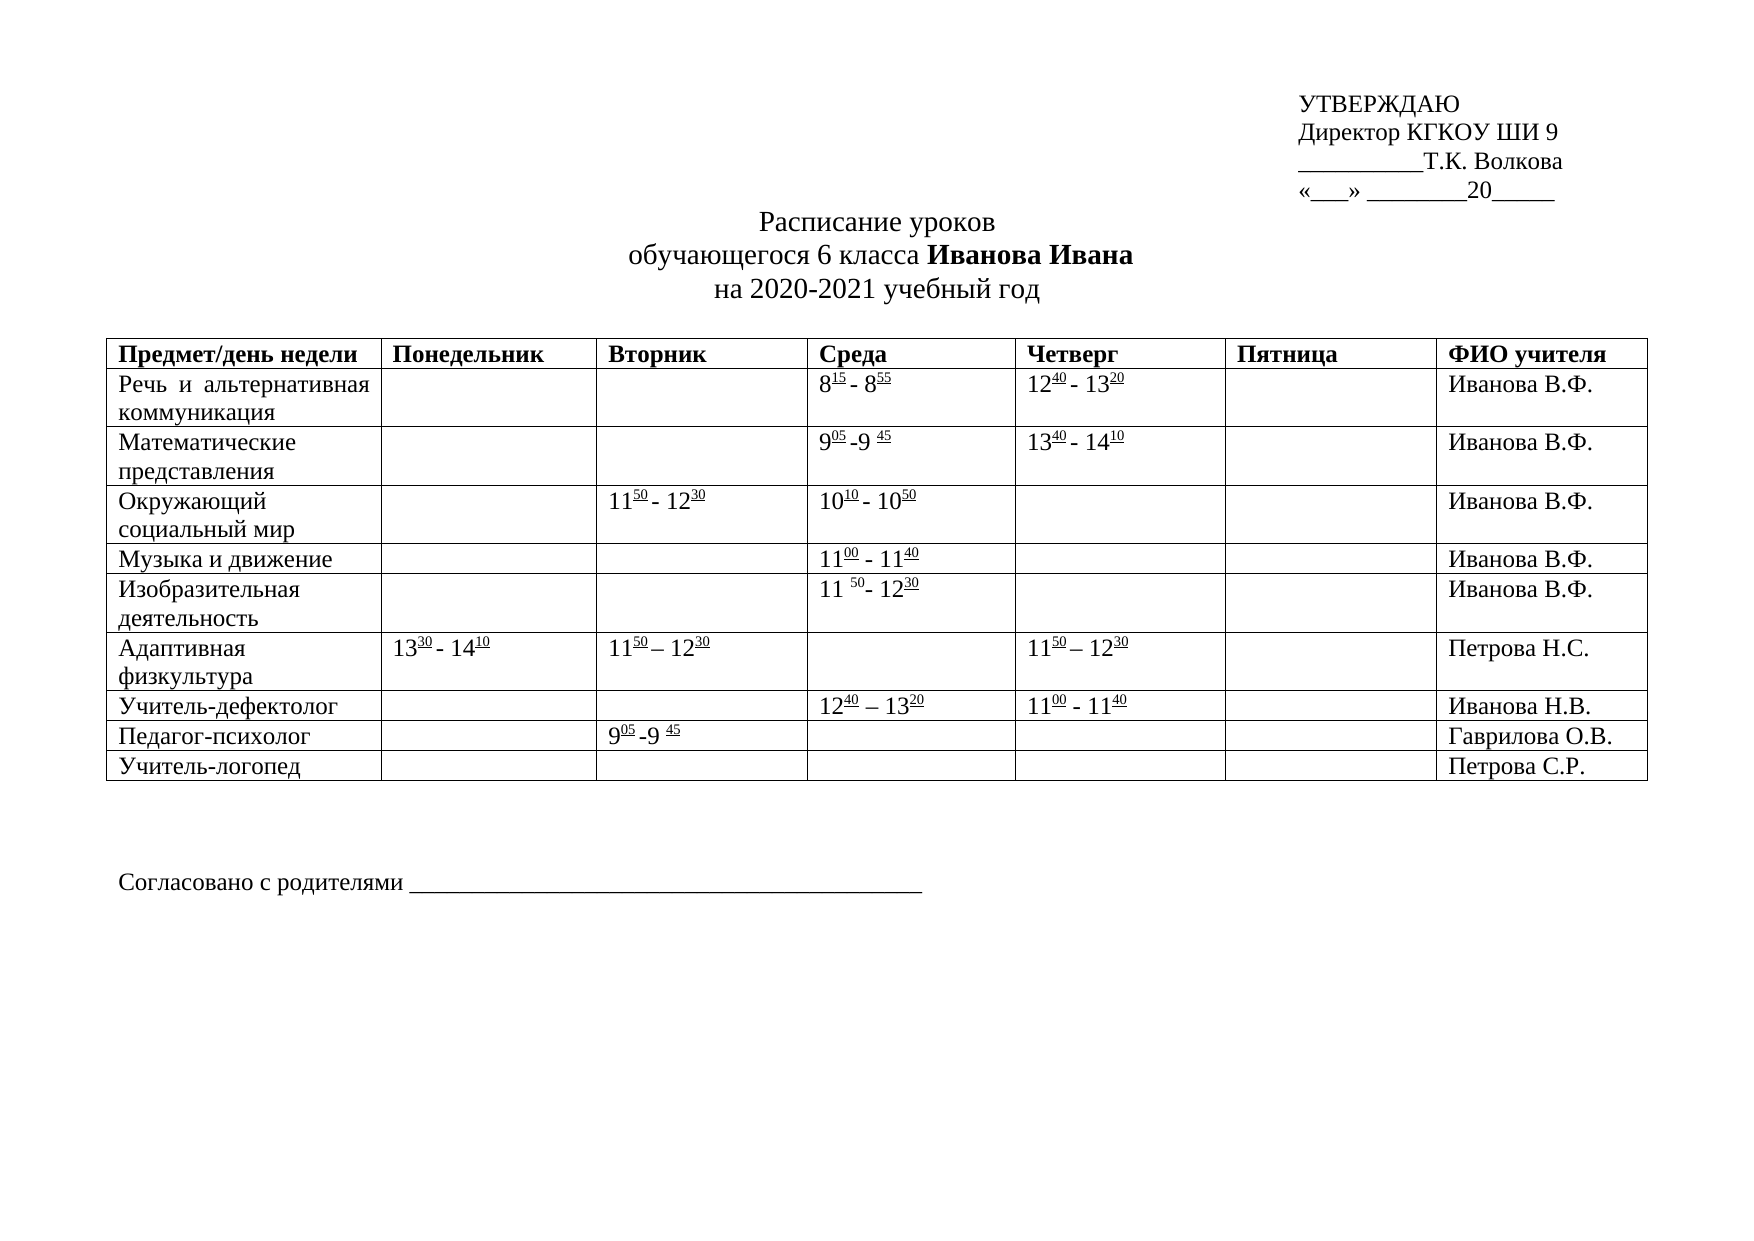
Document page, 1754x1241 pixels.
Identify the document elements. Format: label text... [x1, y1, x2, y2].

table_header Пятница [1226, 339, 1436, 368]
table_cell 905 -9 45 [808, 427, 1015, 485]
table_cell 1010 - 1050 [808, 486, 1015, 543]
table_cell 1100 - 1140 [1016, 691, 1225, 720]
table_cell [597, 369, 807, 426]
table_cell 1150 – 1230 [597, 633, 807, 690]
table_cell 1340 - 1410 [1016, 427, 1225, 485]
table_cell [1016, 544, 1225, 573]
table_cell Музыка и движение [107, 544, 381, 573]
table_cell Иванова В.Ф. [1437, 574, 1647, 632]
table_cell Учитель-логопед [107, 751, 381, 779]
table_cell [808, 721, 1015, 750]
table_cell 1330 - 1410 [382, 633, 596, 690]
text «___» ________20_____ [1298, 175, 1636, 204]
table_cell Петрова Н.С. [1437, 633, 1647, 690]
table_header Среда [808, 339, 1015, 368]
table_cell [597, 691, 807, 720]
text __________Т.К. Волкова [1298, 146, 1636, 175]
table_cell [597, 751, 807, 779]
text Расписание уроков [118, 204, 1636, 237]
table_cell Речь и альтернативная коммуникация [107, 369, 381, 426]
table_cell [382, 427, 596, 485]
table_cell [1226, 721, 1436, 750]
table_cell 1150 – 1230 [1016, 633, 1225, 690]
table_cell Педагог-психолог [107, 721, 381, 750]
table_cell [1226, 427, 1436, 485]
table_header Понедельник [382, 339, 596, 368]
table_cell [1226, 486, 1436, 543]
table_cell [382, 369, 596, 426]
table_cell Гаврилова О.В. [1437, 721, 1647, 750]
table_cell [808, 633, 1015, 690]
table_cell 11 50- 1230 [808, 574, 1015, 632]
text Согласовано с родителями _________________________________________ [118, 867, 1636, 896]
table_cell [1016, 574, 1225, 632]
text на 2020-2021 учебный год [118, 271, 1636, 304]
table_cell [1016, 751, 1225, 779]
text обучающегося 6 класса Иванова Ивана [118, 237, 1636, 271]
table_cell [382, 691, 596, 720]
table_cell [382, 486, 596, 543]
table_header ФИО учителя [1437, 339, 1647, 368]
table_cell [597, 544, 807, 573]
table_cell [1226, 574, 1436, 632]
table_cell [597, 574, 807, 632]
table_cell [1226, 691, 1436, 720]
table_cell Иванова В.Ф. [1437, 369, 1647, 426]
table_cell 1240 – 1320 [808, 691, 1015, 720]
table_cell [382, 751, 596, 779]
table_cell 1150 - 1230 [597, 486, 807, 543]
table_cell 1240 - 1320 [1016, 369, 1225, 426]
table_cell [1016, 486, 1225, 543]
table_cell [808, 751, 1015, 779]
table_cell [382, 721, 596, 750]
table_cell Изобразительная деятельность [107, 574, 381, 632]
table_cell [1226, 369, 1436, 426]
table_cell Учитель-дефектолог [107, 691, 381, 720]
table_header Четверг [1016, 339, 1225, 368]
table_cell [1226, 751, 1436, 779]
table_cell [597, 427, 807, 485]
table_cell Окружающий социальный мир [107, 486, 381, 543]
table_cell [382, 574, 596, 632]
table_cell [1016, 721, 1225, 750]
table_cell Иванова В.Ф. [1437, 427, 1647, 485]
text УТВЕРЖДАЮ [1298, 89, 1636, 117]
table_cell 1100 - 1140 [808, 544, 1015, 573]
table_cell Математические представления [107, 427, 381, 485]
table_cell Петрова С.Р. [1437, 751, 1647, 779]
table_cell Иванова Н.В. [1437, 691, 1647, 720]
table_cell [1226, 633, 1436, 690]
table_header Предмет/день недели [107, 339, 381, 368]
table_cell 905 -9 45 [597, 721, 807, 750]
table_cell Адаптивная физкультура [107, 633, 381, 690]
table_cell Иванова В.Ф. [1437, 486, 1647, 543]
table_header Вторник [597, 339, 807, 368]
table_cell [382, 544, 596, 573]
text Директор КГКОУ ШИ 9 [1298, 117, 1636, 146]
table_cell [1226, 544, 1436, 573]
table_cell 815 - 855 [808, 369, 1015, 426]
table_cell Иванова В.Ф. [1437, 544, 1647, 573]
